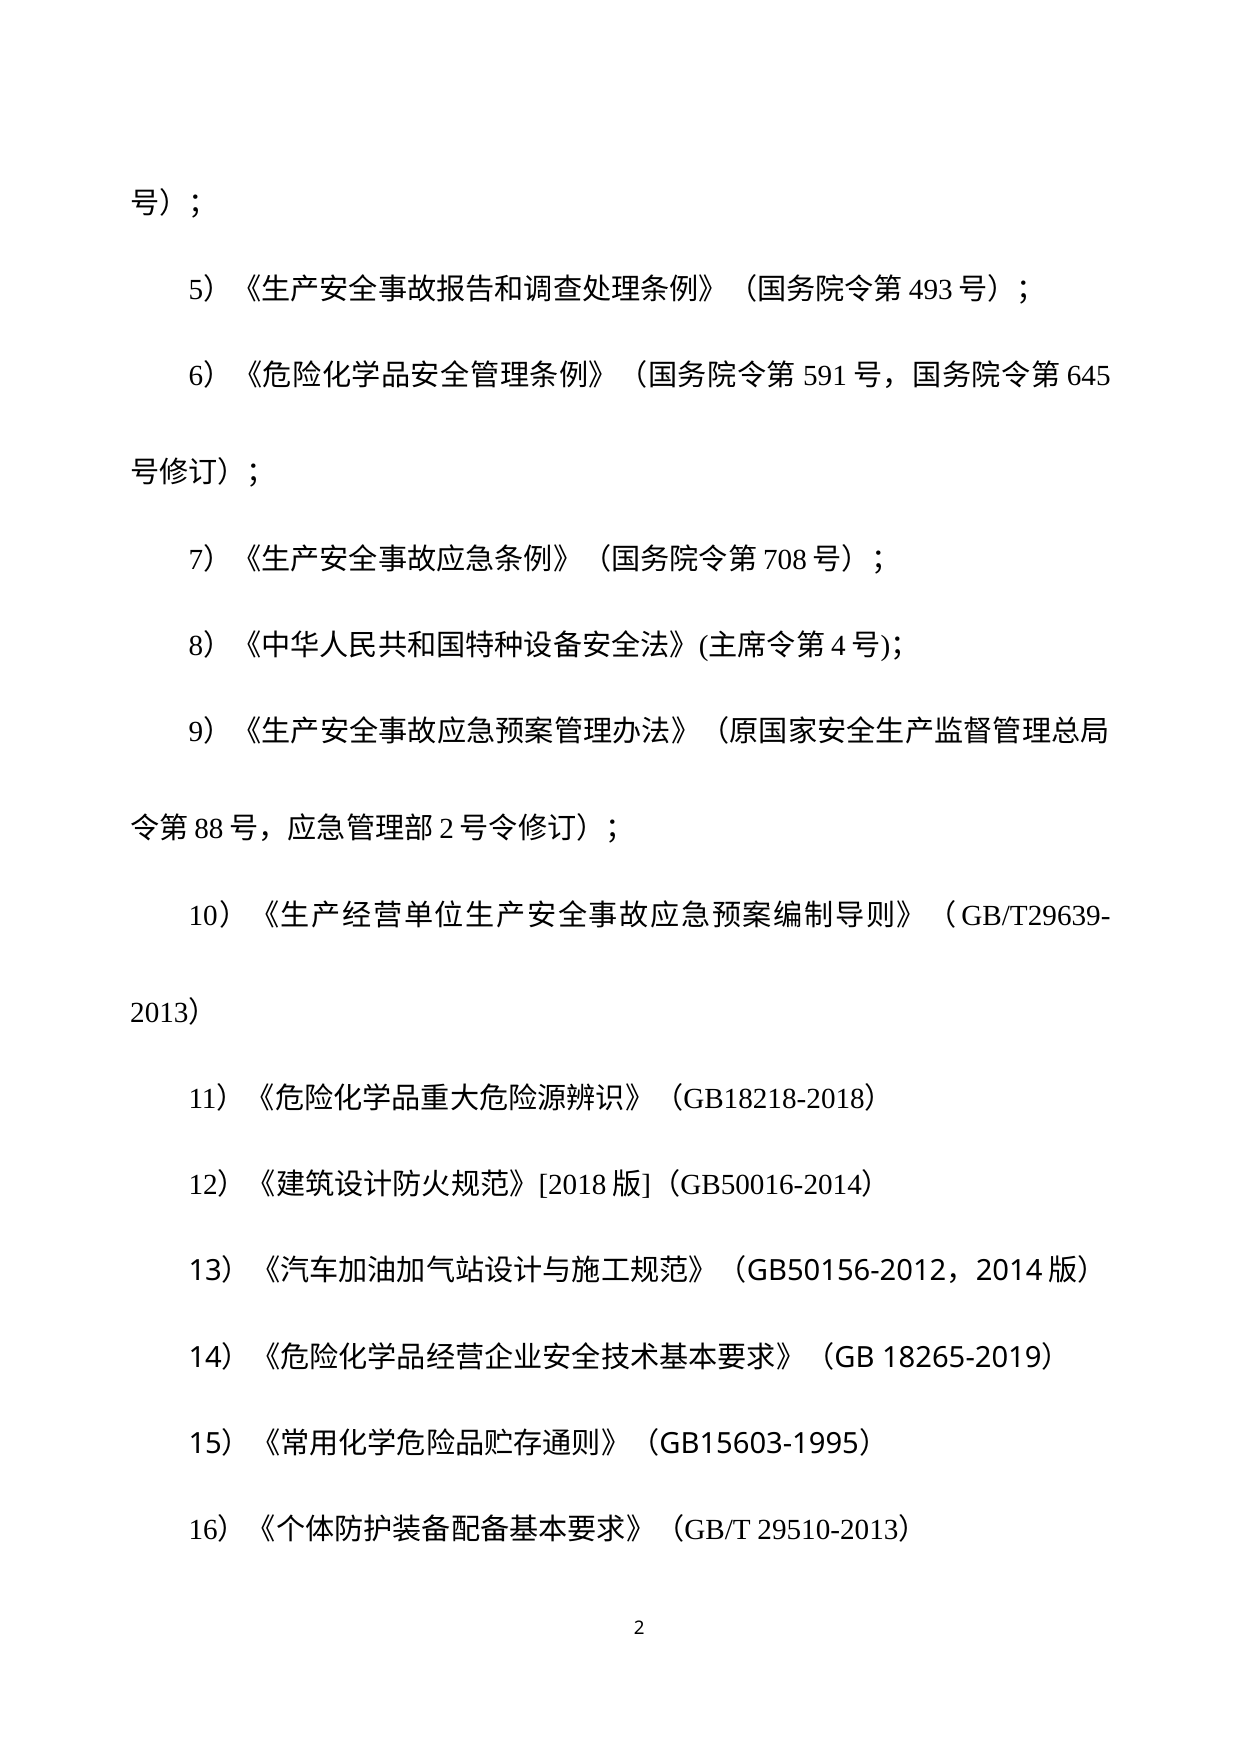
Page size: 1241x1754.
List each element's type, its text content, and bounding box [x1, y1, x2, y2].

text 5）《生产安全事故报告和调查处理条例》（国务院令第493号）； [130, 254, 1110, 319]
text 14）《危险化学品经营企业安全技术基本要求》（GB 18265-2019） [130, 1322, 1110, 1387]
text 7）《生产安全事故应急条例》（国务院令第708号）； [130, 524, 1110, 589]
text 9）《生产安全事故应急预案管理办法》（原国家安全生产监督管理总局令第88号，应急管理部2号令修订）； [130, 696, 1110, 859]
text 15）《常用化学危险品贮存通则》（GB15603-1995） [130, 1408, 1110, 1473]
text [130, 168, 1110, 233]
text 13）《汽车加油加气站设计与施工规范》（GB50156-2012，2014版） [130, 1236, 1110, 1301]
text 11）《危险化学品重大危险源辨识》（GB18218-2018） [130, 1063, 1110, 1128]
text 12）《建筑设计防火规范》[2018版]（GB50016-2014） [130, 1149, 1110, 1214]
text 8）《中华人民共和国特种设备安全法》(主席令第4号)； [130, 610, 1110, 675]
text 6）《危险化学品安全管理条例》（国务院令第591号，国务院令第645号修订）； [130, 340, 1110, 503]
text 10）《生产经营单位生产安全事故应急预案编制导则》（GB/T29639-2013） [130, 880, 1110, 1042]
text 16）《个体防护装备配备基本要求》（GB/T 29510-2013） [130, 1494, 1110, 1559]
